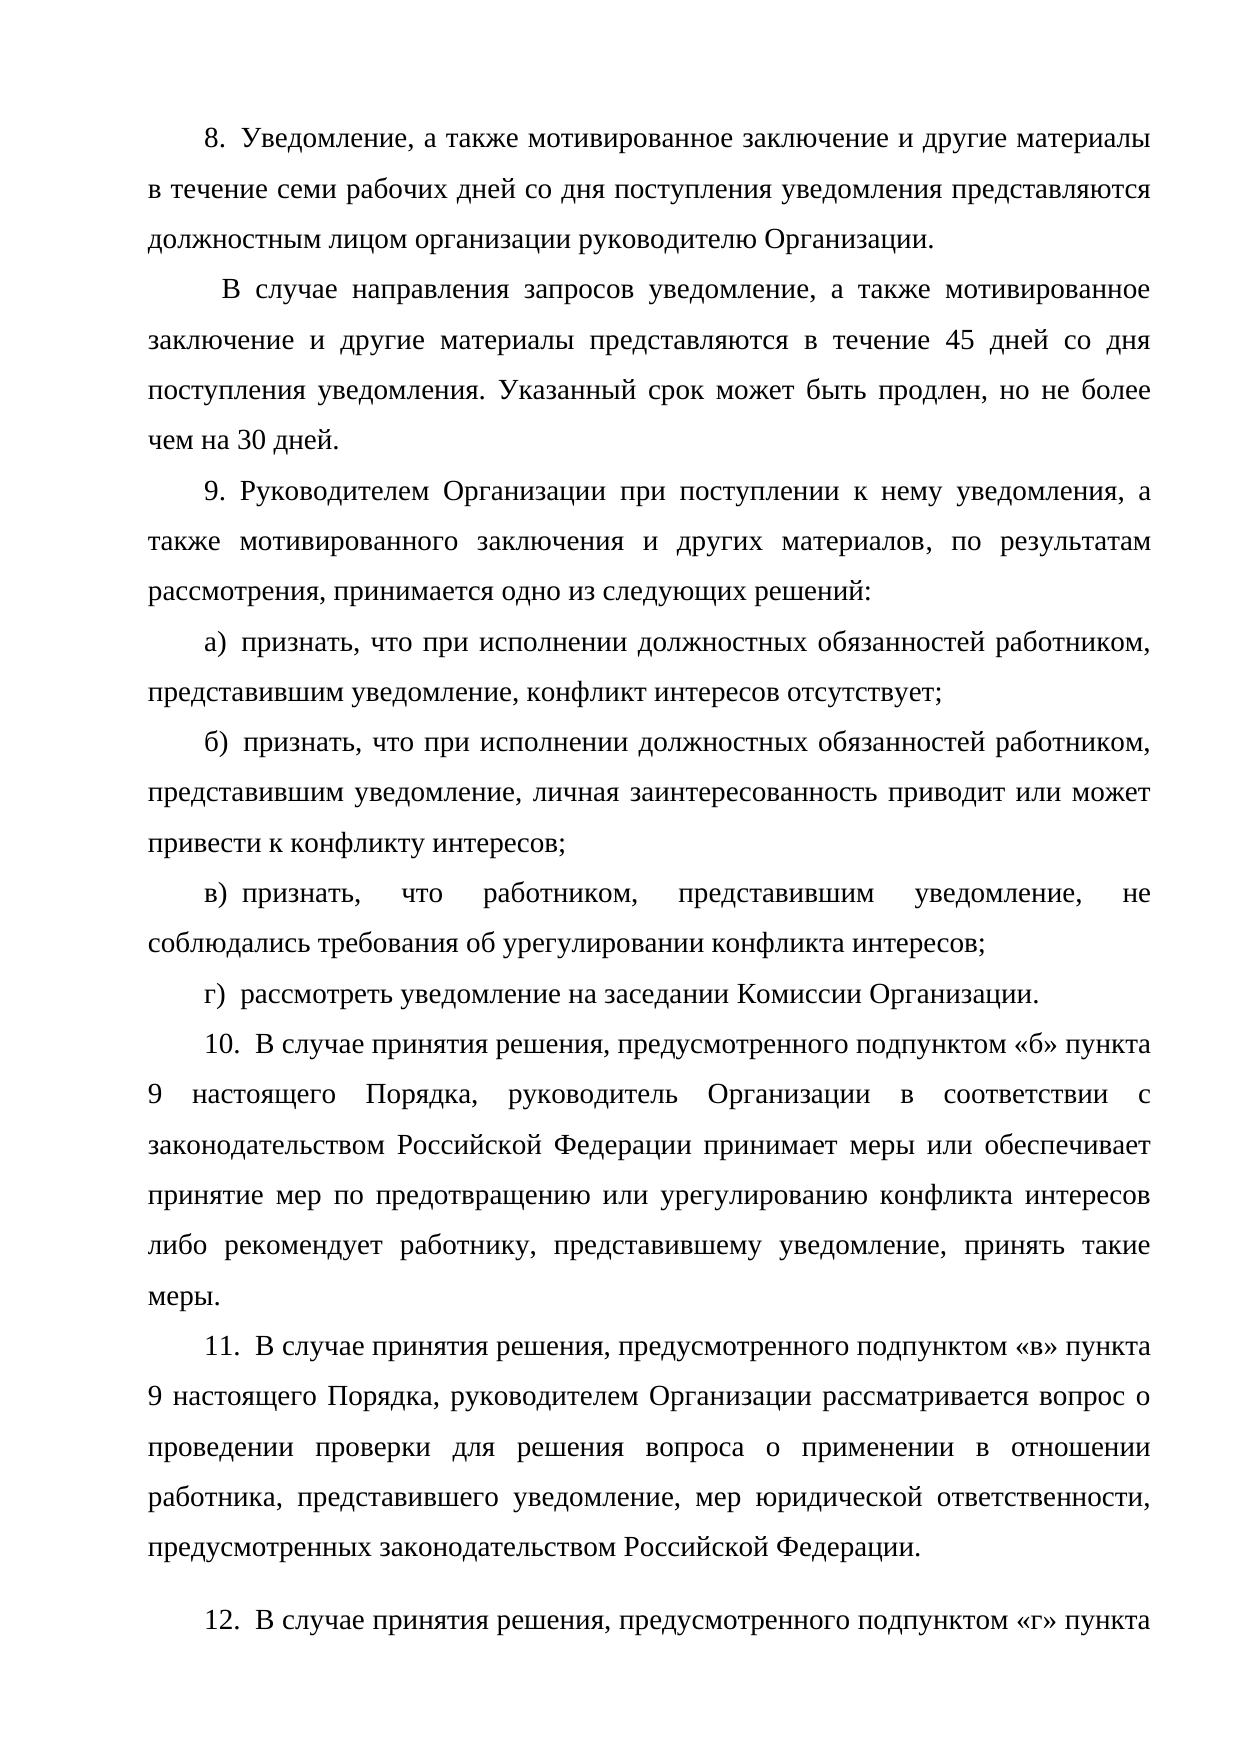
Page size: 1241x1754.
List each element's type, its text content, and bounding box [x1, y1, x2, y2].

text В случае направления запросов уведомление, а также мотивированное заключение и другие материалы представляются в течение 45 дней со дня поступления уведомления. Указанный срок может быть продлен, но не более чем на 30 дней. [148, 271, 1152, 456]
text 11. В случае принятия решения, предусмотренного подпунктом «в» пункта 9 настоящего Порядка, руководителем Организации рассматривается вопрос о проведении проверки для решения вопроса о применении в отношении работника, представившего уведомление, мер юридической ответственности, предусмотренных законодательством Российской Федерации. [148, 1328, 1152, 1563]
text а) признать, что при исполнении должностных обязанностей работником, представившим уведомление, конфликт интересов отсутствует; [148, 624, 1152, 707]
text 8. Уведомление, а также мотивированное заключение и другие материалы в течение семи рабочих дней со дня поступления уведомления представляются должностным лицом организации руководителю Организации. [148, 121, 1152, 255]
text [148, 1602, 1152, 1636]
text г) рассмотреть уведомление на заседании Комиссии Организации. [148, 976, 1152, 1009]
text 10. В случае принятия решения, предусмотренного подпунктом «б» пункта 9 настоящего Порядка, руководитель Организации в соответствии с законодательством Российской Федерации принимает меры или обеспечивает принятие мер по предотвращению или урегулированию конфликта интересов либо рекомендует работнику, представившему уведомление, принять такие меры. [148, 1026, 1152, 1311]
text 9. Руководителем Организации при поступлении к нему уведомления, а также мотивированного заключения и других материалов, по результатам рассмотрения, принимается одно из следующих решений: [148, 473, 1152, 607]
text в) признать, что работником, представившим уведомление, не соблюдались требования об урегулировании конфликта интересов; [148, 875, 1152, 959]
text б) признать, что при исполнении должностных обязанностей работником, представившим уведомление, личная заинтересованность приводит или может привести к конфликту интересов; [148, 724, 1152, 858]
